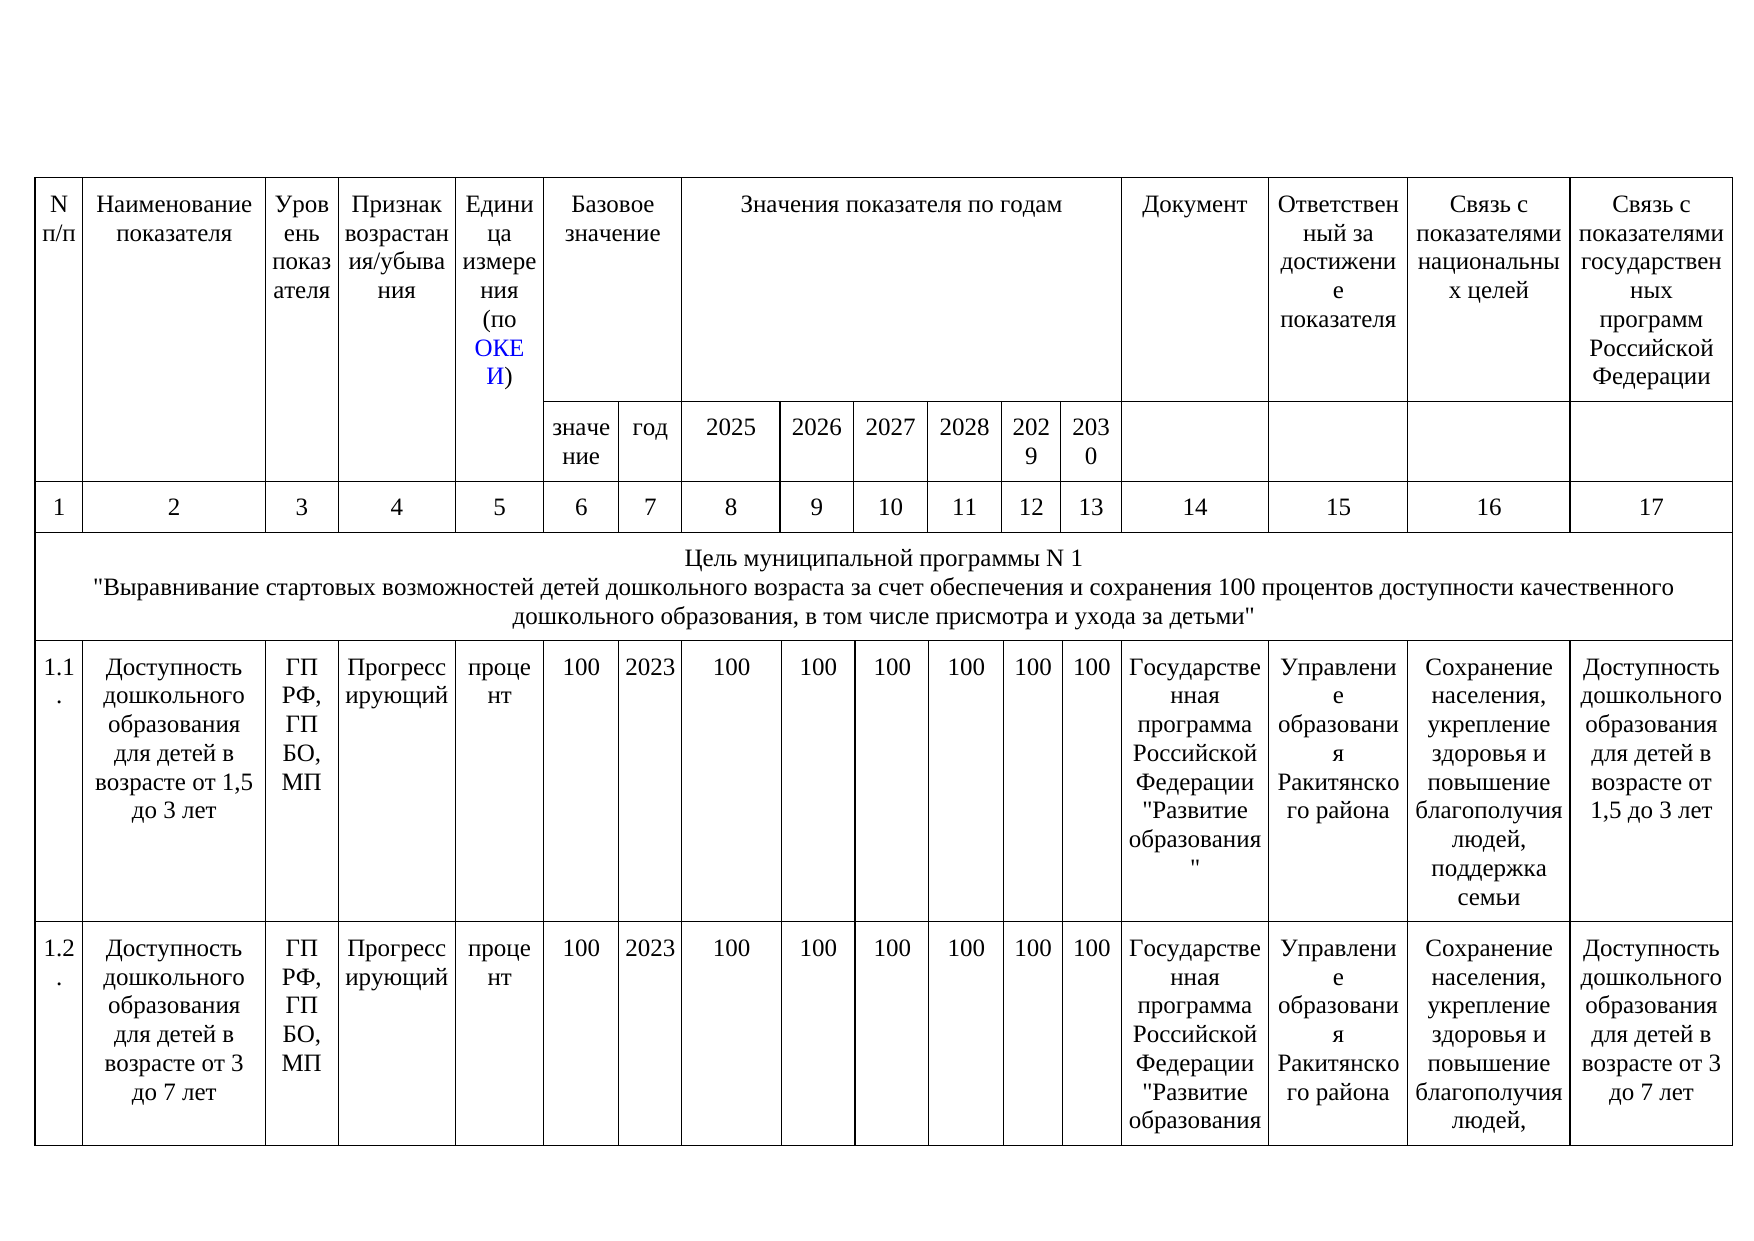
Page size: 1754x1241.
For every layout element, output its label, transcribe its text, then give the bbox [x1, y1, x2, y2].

table_header Значения показателя по годам [682, 178, 1121, 401]
table_cell процент [456, 922, 543, 1145]
table_cell ГП РФ, ГП БО, МП [266, 922, 338, 1145]
table_cell год [619, 402, 681, 481]
table_cell 7 [619, 482, 681, 532]
table_cell [1571, 402, 1732, 481]
table_cell ГП РФ, ГП БО, МП [266, 641, 338, 921]
table_cell 10 [854, 482, 927, 532]
table_cell Прогрессирующий [339, 922, 455, 1145]
table_header Документ [1122, 178, 1268, 401]
table_cell 100 [929, 641, 1003, 921]
table_cell 100 [929, 922, 1003, 1145]
table_cell 15 [1269, 482, 1407, 532]
table_cell 100 [544, 641, 618, 921]
table_header Единица измерения (по ОКЕИ) [456, 178, 543, 481]
table_cell 100 [782, 922, 854, 1145]
table_cell 100 [682, 922, 781, 1145]
table_cell 14 [1122, 482, 1268, 532]
table_cell 11 [928, 482, 1001, 532]
table_cell 2023 [619, 641, 681, 921]
table_cell 2025 [682, 402, 779, 481]
table_cell 5 [456, 482, 543, 532]
table_cell 100 [856, 922, 928, 1145]
table_cell 100 [1004, 641, 1062, 921]
table_cell [1269, 402, 1407, 481]
table_cell 8 [682, 482, 779, 532]
table_cell Сохранение населения, укрепление здоровья и повышение благополучия людей, поддержка семьи [1408, 641, 1569, 921]
table_cell 100 [782, 641, 854, 921]
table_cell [1122, 922, 1268, 1145]
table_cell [1571, 922, 1732, 1145]
table_cell 100 [856, 641, 928, 921]
table_cell 100 [1063, 922, 1121, 1145]
table_cell 100 [544, 922, 618, 1145]
table_cell 1.2. [36, 922, 82, 1145]
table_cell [1269, 922, 1407, 1145]
table_cell 2028 [928, 402, 1001, 481]
table_cell 1.1. [36, 641, 82, 921]
table_cell Прогрессирующий [339, 641, 455, 921]
table_cell 1 [36, 482, 82, 532]
table_cell 13 [1061, 482, 1121, 532]
table_cell 2 [83, 482, 265, 532]
table_cell Цель муниципальной программы N 1 "Выравнивание стартовых возможностей детей дошкольного возраста за счет обеспечения и сохранения 100 процентов доступности качественного дошкольного образования, в том числе присмотра и ухода за детьми" [36, 533, 1732, 640]
table_header Наименование показателя [83, 178, 265, 481]
table_cell 6 [544, 482, 618, 532]
table_cell 2023 [619, 922, 681, 1145]
table_cell Доступность дошкольного образования для детей в возрасте от 1,5 до 3 лет [1571, 641, 1732, 921]
table_cell 2026 [781, 402, 853, 481]
table_header Ответственный за достижение показателя [1269, 178, 1407, 401]
table_cell 2029 [1002, 402, 1060, 481]
table_header Связь с показателями национальных целей [1408, 178, 1569, 401]
table_cell процент [456, 641, 543, 921]
table_cell 16 [1408, 482, 1569, 532]
table_cell 12 [1002, 482, 1060, 532]
table_cell Управление образования Ракитянского района [1269, 641, 1407, 921]
table_cell 17 [1571, 482, 1732, 532]
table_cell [1408, 922, 1569, 1145]
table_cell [83, 922, 265, 1145]
table_cell Государственная программа Российской Федерации "Развитие образования" [1122, 641, 1268, 921]
table_cell 3 [266, 482, 338, 532]
table_cell 2030 [1061, 402, 1121, 481]
table_header Базовое значение [544, 178, 681, 401]
table_cell 2027 [854, 402, 927, 481]
table_cell 100 [1004, 922, 1062, 1145]
table_header Связь с показателями государственных программ Российской Федерации [1571, 178, 1732, 401]
table_cell [1122, 402, 1268, 481]
table_header Уровень показателя [266, 178, 338, 481]
table_cell [1408, 402, 1569, 481]
table_cell значение [544, 402, 618, 481]
table_cell 100 [682, 641, 781, 921]
table_header N п/п [36, 178, 82, 481]
table_cell 4 [339, 482, 455, 532]
table_header Признак возрастания/убывания [339, 178, 455, 481]
table_cell 9 [781, 482, 853, 532]
table_cell 100 [1063, 641, 1121, 921]
table_cell Доступность дошкольного образования для детей в возрасте от 1,5 до 3 лет [83, 641, 265, 921]
